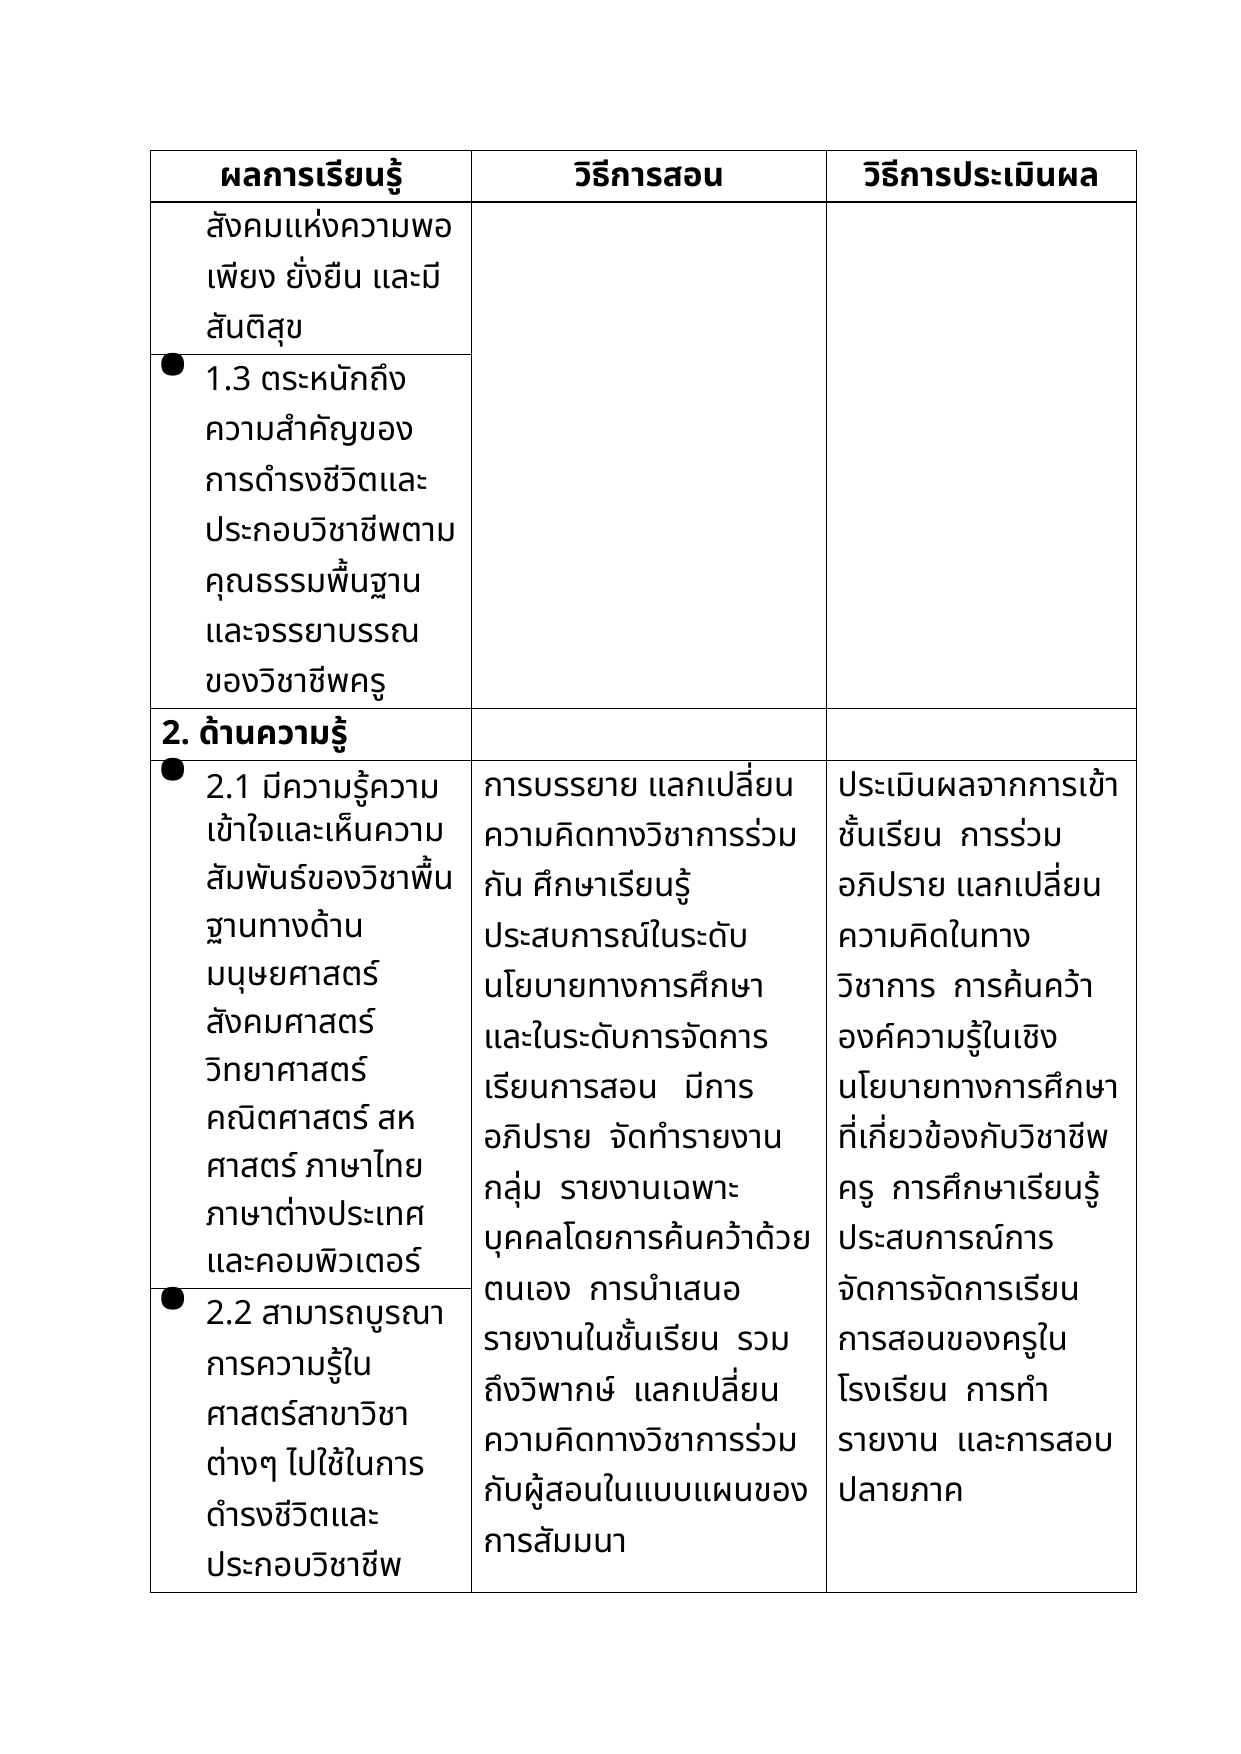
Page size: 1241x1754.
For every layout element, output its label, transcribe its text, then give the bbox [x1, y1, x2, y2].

table_cell [151, 203, 194, 354]
table_cell [151, 1289, 194, 1592]
table_header วิธีการสอน [472, 151, 826, 201]
table_cell [472, 709, 826, 759]
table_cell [194, 1289, 471, 1592]
table_header ผลการเรียนรู้ [151, 151, 471, 201]
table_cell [194, 203, 471, 354]
table_header วิธีการประเมินผล [827, 151, 1136, 201]
table_cell 1.3 ตระหนักถึงความสำคัญของการดำรงชีวิตและประกอบวิชาชีพตามคุณธรรมพื้นฐานและจรรยาบรรณของวิชาชีพครู [194, 355, 471, 708]
table_cell [827, 709, 1136, 759]
table_cell 2.1 มีความรู้ความเข้าใจและเห็นความสัมพันธ์ของวิชาพื้นฐานทางด้านมนุษยศาสตร์ สังคมศาสตร์ วิทยาศาสตร์ คณิตศาสตร์ สหศาสตร์ ภาษาไทย ภาษาต่างประเทศ และคอมพิวเตอร์ [194, 761, 471, 1288]
table_cell การบรรยาย แลกเปลี่ยนความคิดทางวิชาการร่วมกัน ศึกษาเรียนรู้ประสบการณ์ในระดับนโยบายทางการศึกษา และในระดับการจัดการเรียนการสอน มีการอภิปราย จัดทำรายงานกลุ่ม รายงานเฉพาะบุคคลโดยการค้นคว้าด้วยตนเอง การนำเสนอรายงานในชั้นเรียน รวมถึงวิพากษ์ แลกเปลี่ยนความคิดทางวิชาการร่วมกับผู้สอนในแบบแผนของการสัมมนา [472, 761, 826, 1592]
table_cell 2. ด้านความรู้ [151, 709, 471, 759]
table_cell ประเมินผลจากการเข้าชั้นเรียน การร่วมอภิปราย แลกเปลี่ยนความคิดในทางวิชาการ การค้นคว้าองค์ความรู้ในเชิงนโยบายทางการศึกษาที่เกี่ยวข้องกับวิชาชีพครู การศึกษาเรียนรู้ประสบการณ์การจัดการจัดการเรียนการสอนของครูในโรงเรียน การทำรายงาน และการสอบปลายภาค [827, 761, 1136, 1592]
table_cell [151, 355, 194, 708]
table_cell [151, 761, 194, 1288]
